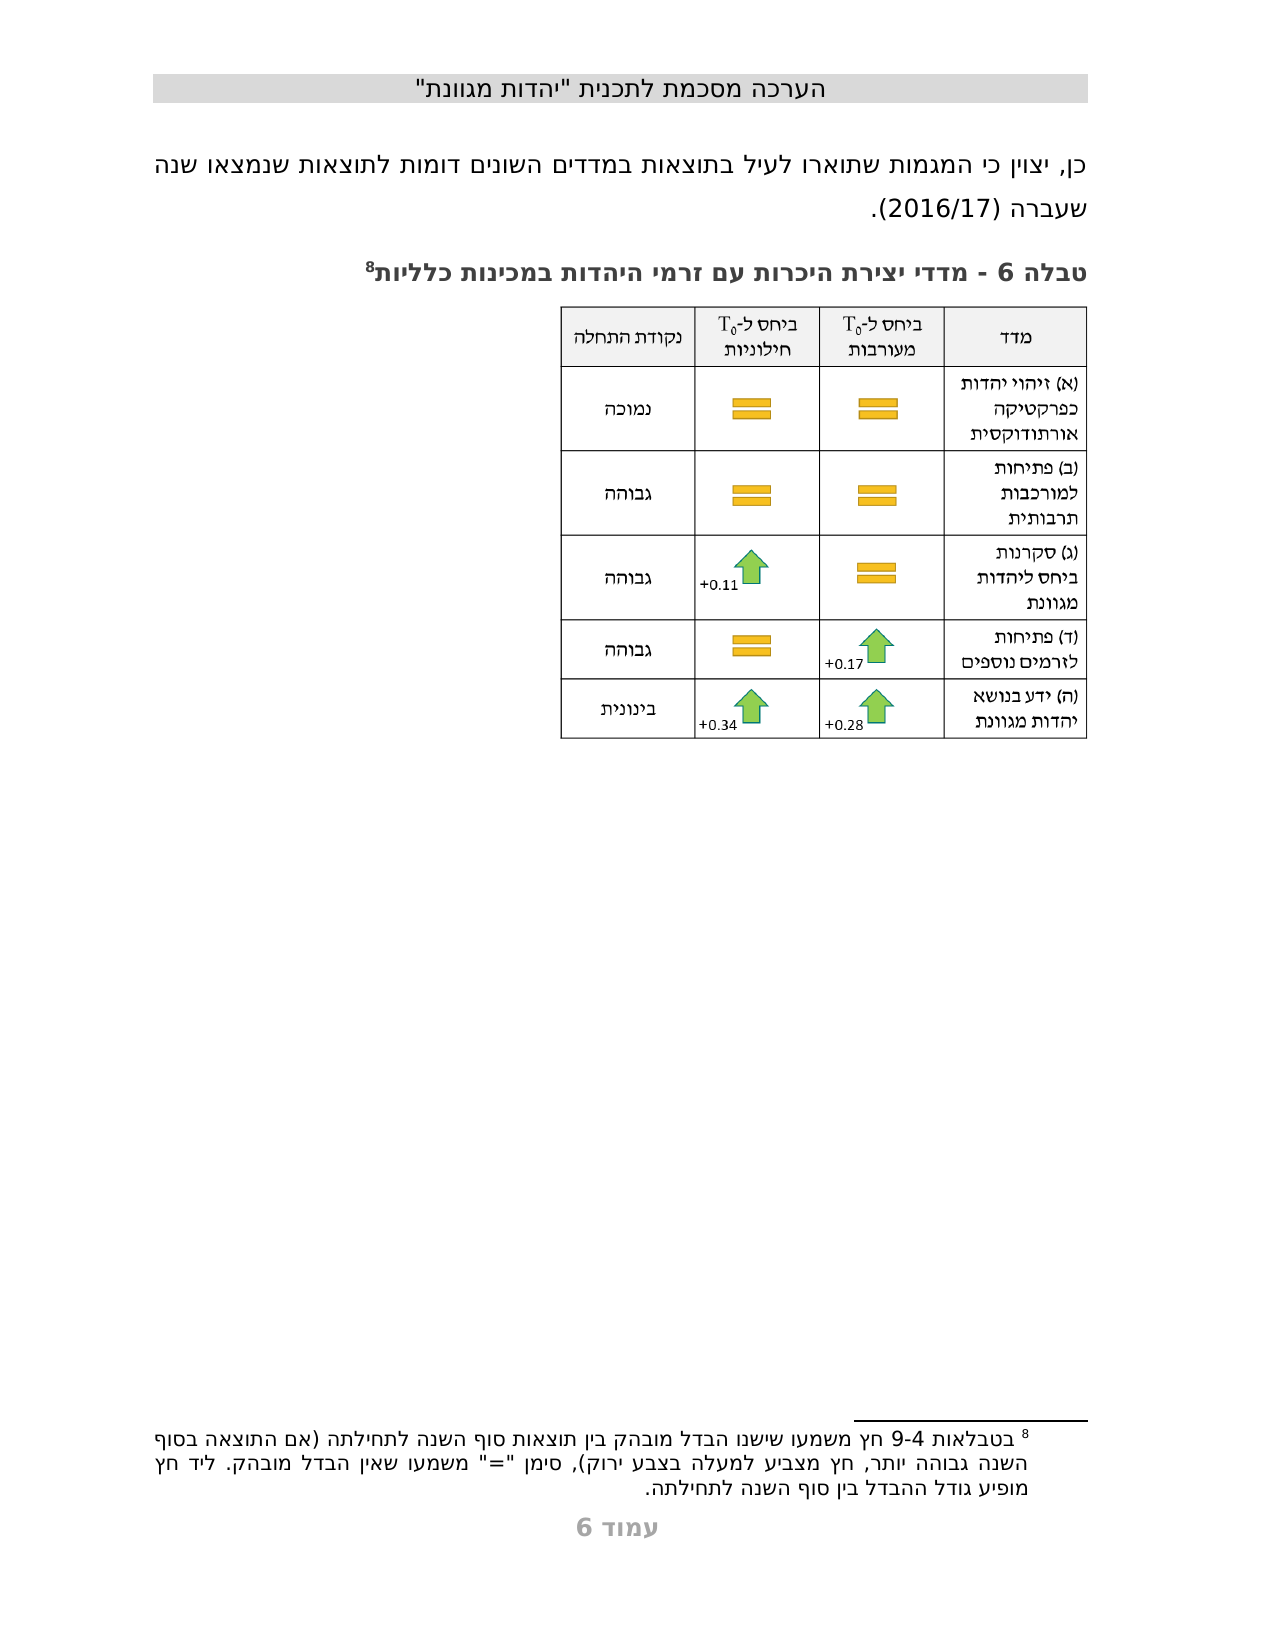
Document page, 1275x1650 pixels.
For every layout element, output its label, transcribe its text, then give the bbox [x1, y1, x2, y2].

picture [560, 304, 1088, 746]
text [153, 150, 1087, 223]
text טבלה 6 - מדדי יצירת היכרות עם זרמי היהדות במכינות כלליות [153, 258, 1087, 287]
